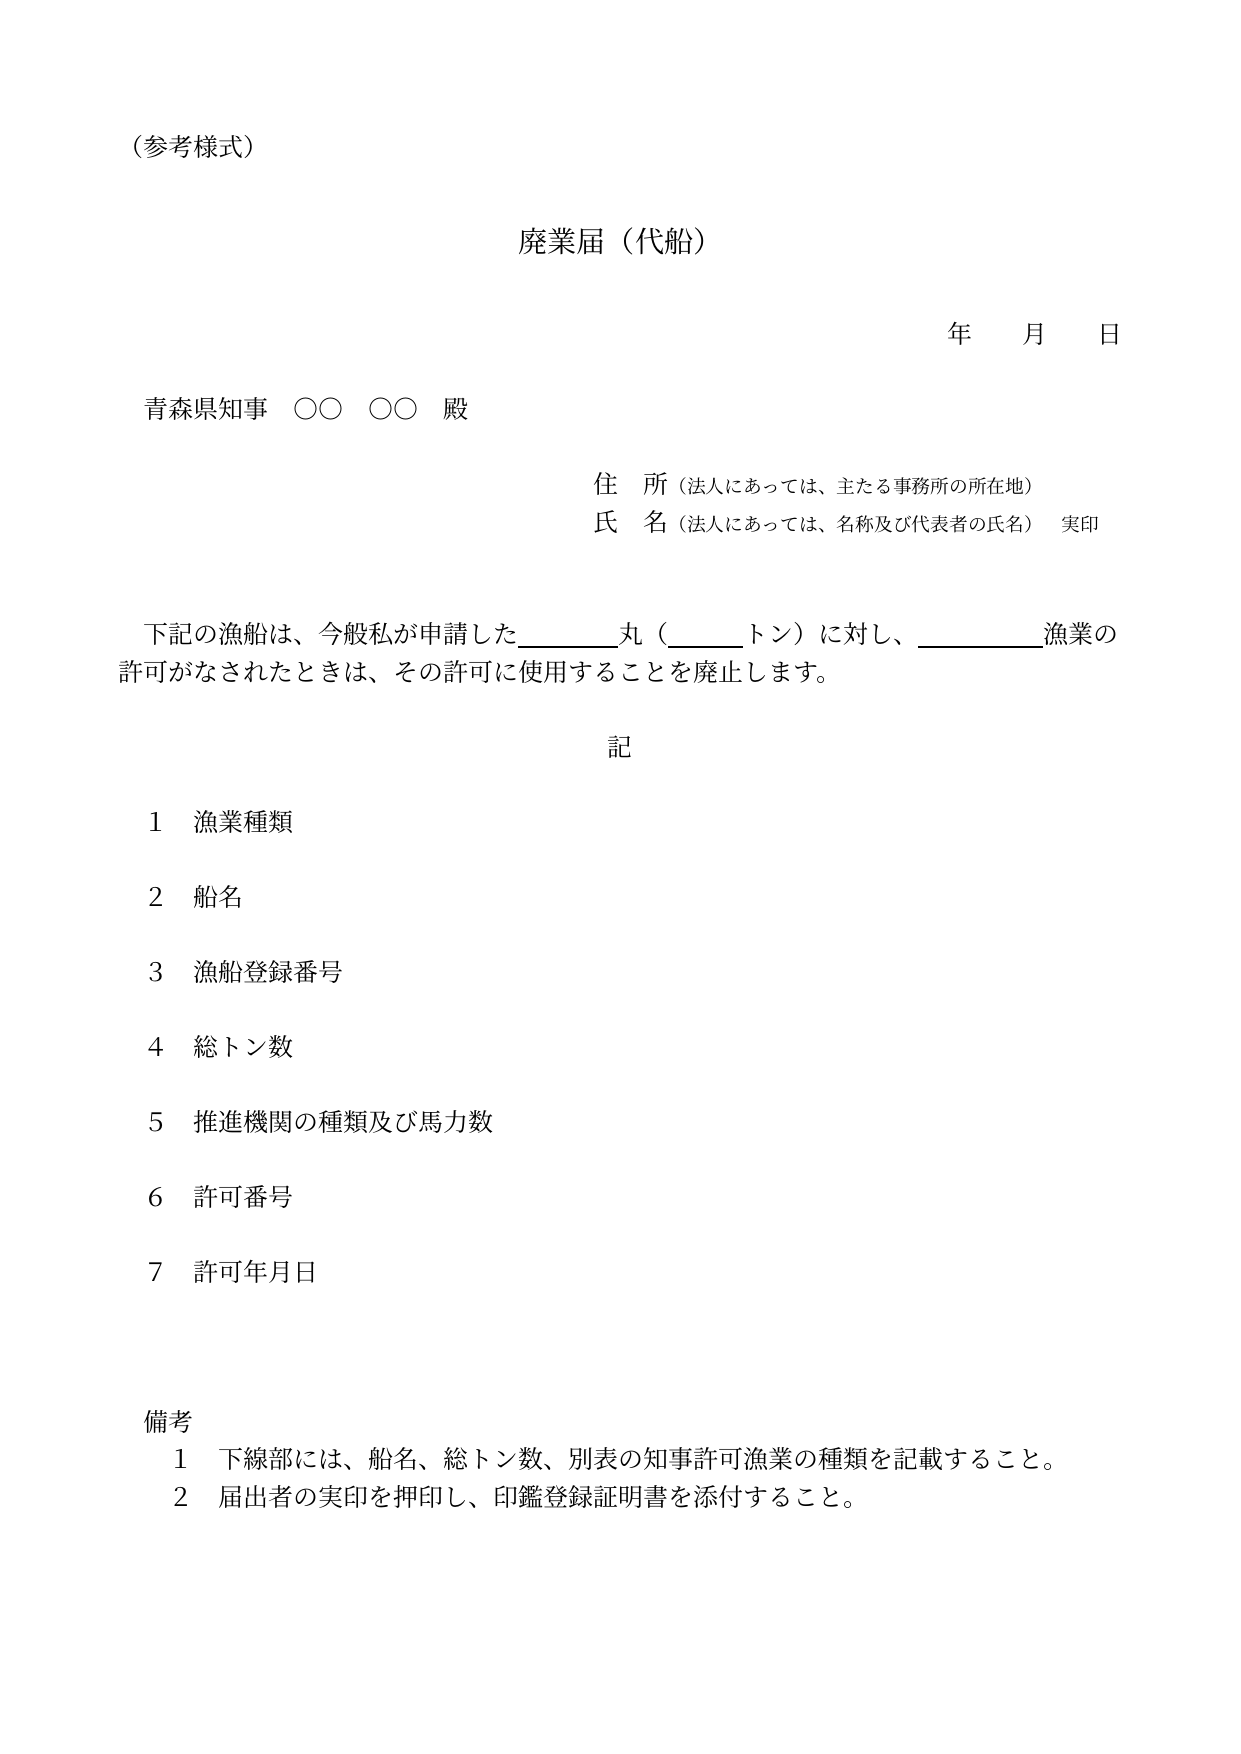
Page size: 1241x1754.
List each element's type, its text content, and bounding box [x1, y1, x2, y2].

text ７ 許可年月日 [118, 1252, 1122, 1289]
text 年 月 日 [118, 314, 1122, 352]
text ６ 許可番号 [118, 1177, 1122, 1214]
text 住 所（法人にあっては、主たる事務所の所在地） [118, 464, 1122, 502]
text ３ 漁船登録番号 [118, 952, 1122, 989]
text （参考様式） [118, 127, 1122, 164]
text 下記の漁船は、今般私が申請した 丸（ トン）に対し、 漁業の許可がなされたときは、その許可に使用することを廃止します。 [118, 614, 1122, 689]
text 氏 名（法人にあっては、名称及び代表者の氏名） 実印 [118, 502, 1122, 539]
text １ 漁業種類 [118, 802, 1122, 839]
text ２ 届出者の実印を押印し、印鑑登録証明書を添付すること。 [118, 1477, 1122, 1514]
text 備考 [118, 1402, 1122, 1439]
text １ 下線部には、船名、総トン数、別表の知事許可漁業の種類を記載すること。 [118, 1439, 1122, 1477]
text 廃業届（代船） [118, 202, 1122, 277]
text 青森県知事 ○○ ○○ 殿 [118, 389, 1122, 427]
text ５ 推進機関の種類及び馬力数 [118, 1102, 1122, 1139]
text ４ 総トン数 [118, 1027, 1122, 1064]
text ２ 船名 [118, 877, 1122, 914]
subtitle 記 [118, 727, 1122, 764]
